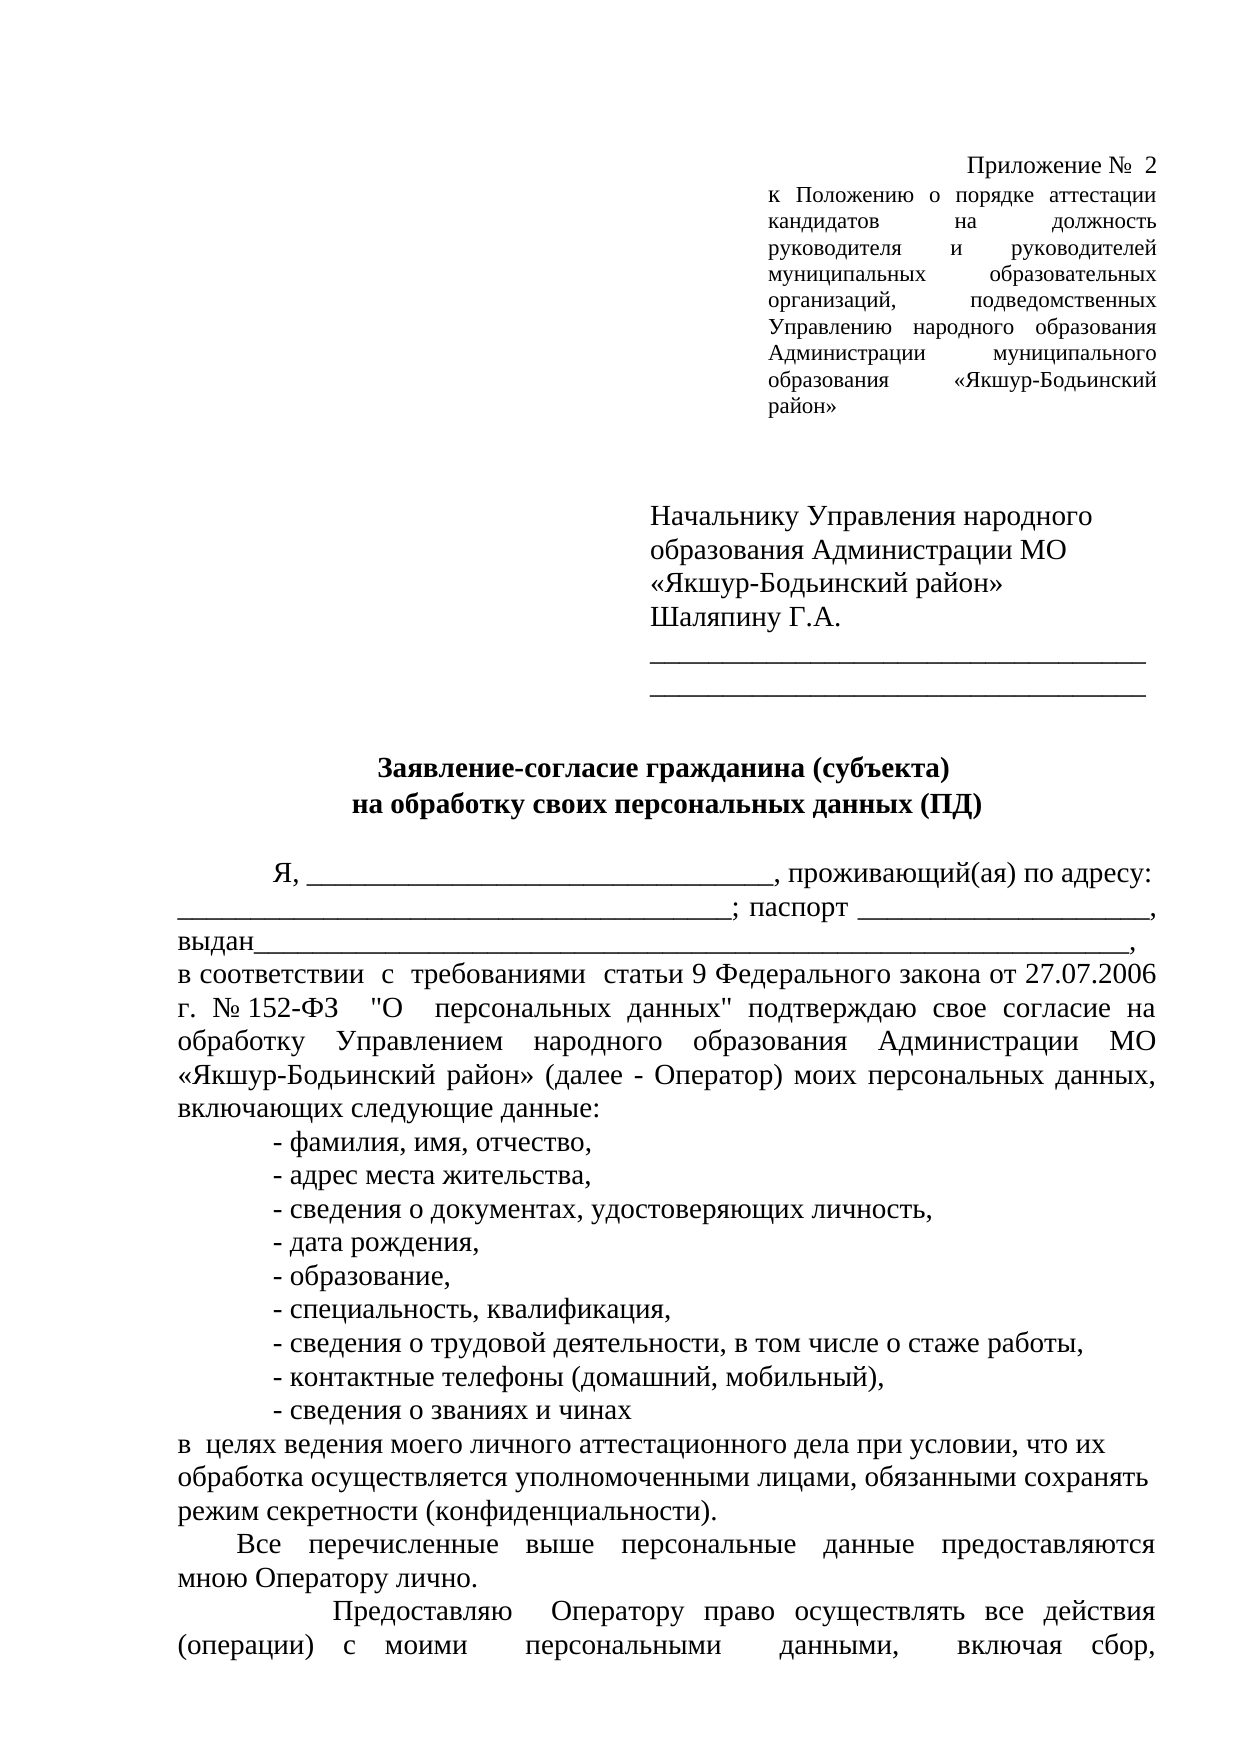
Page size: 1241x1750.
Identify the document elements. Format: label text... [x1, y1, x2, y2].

text - образование, [177, 1258, 1157, 1292]
text - сведения о званиях и чинах в целях ведения моего личного аттестационного дела при условии, что их обработка осуществляется уполномоченными лицами, обязанными сохранять режим секретности (конфиденциальности). [177, 1392, 1157, 1526]
text - сведения о трудовой деятельности, в том числе о стаже работы, [177, 1325, 1157, 1359]
text к Положению о порядке аттестации кандидатов на должность руководителя и руководителей муниципальных образовательных организаций, подведомственных Управлению народного образования Администрации муниципального образования «Якшур-Бодьинский район» [768, 179, 1157, 418]
text Все перечисленные выше персональные данные предоставляются мною Оператору лично. [177, 1526, 1157, 1593]
text - контактные телефоны (домашний, мобильный), [177, 1359, 1157, 1392]
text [177, 1593, 1157, 1661]
text Я, ________________________________, проживающий(ая) по адресу: [177, 856, 1157, 889]
subtitle Заявление-согласие гражданина (субъекта) на обработку своих персональных данных (ПД) [177, 750, 1157, 819]
text Начальнику Управления народного образования Администрации МО «Якшур-Бодьинский район» Шаляпину Г.А. ____________________________________________________________________ [650, 498, 1157, 700]
text - фамилия, имя, отчество, [177, 1124, 1157, 1157]
text ______________________________________; паспорт ____________________, выдан____________________________________________________________, в соответствии с требованиями статьи 9 Федерального закона от 27.07.2006 г. № 152-ФЗ "О персональных данных" подтверждаю свое согласие на обработку Управлением народного образования Администрации МО «Якшур-Бодьинский район» (далее - Оператор) моих персональных данных, включающих следующие данные: [177, 889, 1157, 1124]
text - специальность, квалификация, [177, 1292, 1157, 1325]
text - сведения о документах, удостоверяющих личность, [177, 1191, 1157, 1224]
text - дата рождения, [177, 1224, 1157, 1258]
text - адрес места жительства, [177, 1157, 1157, 1191]
text Приложение № 2 [768, 150, 1157, 179]
